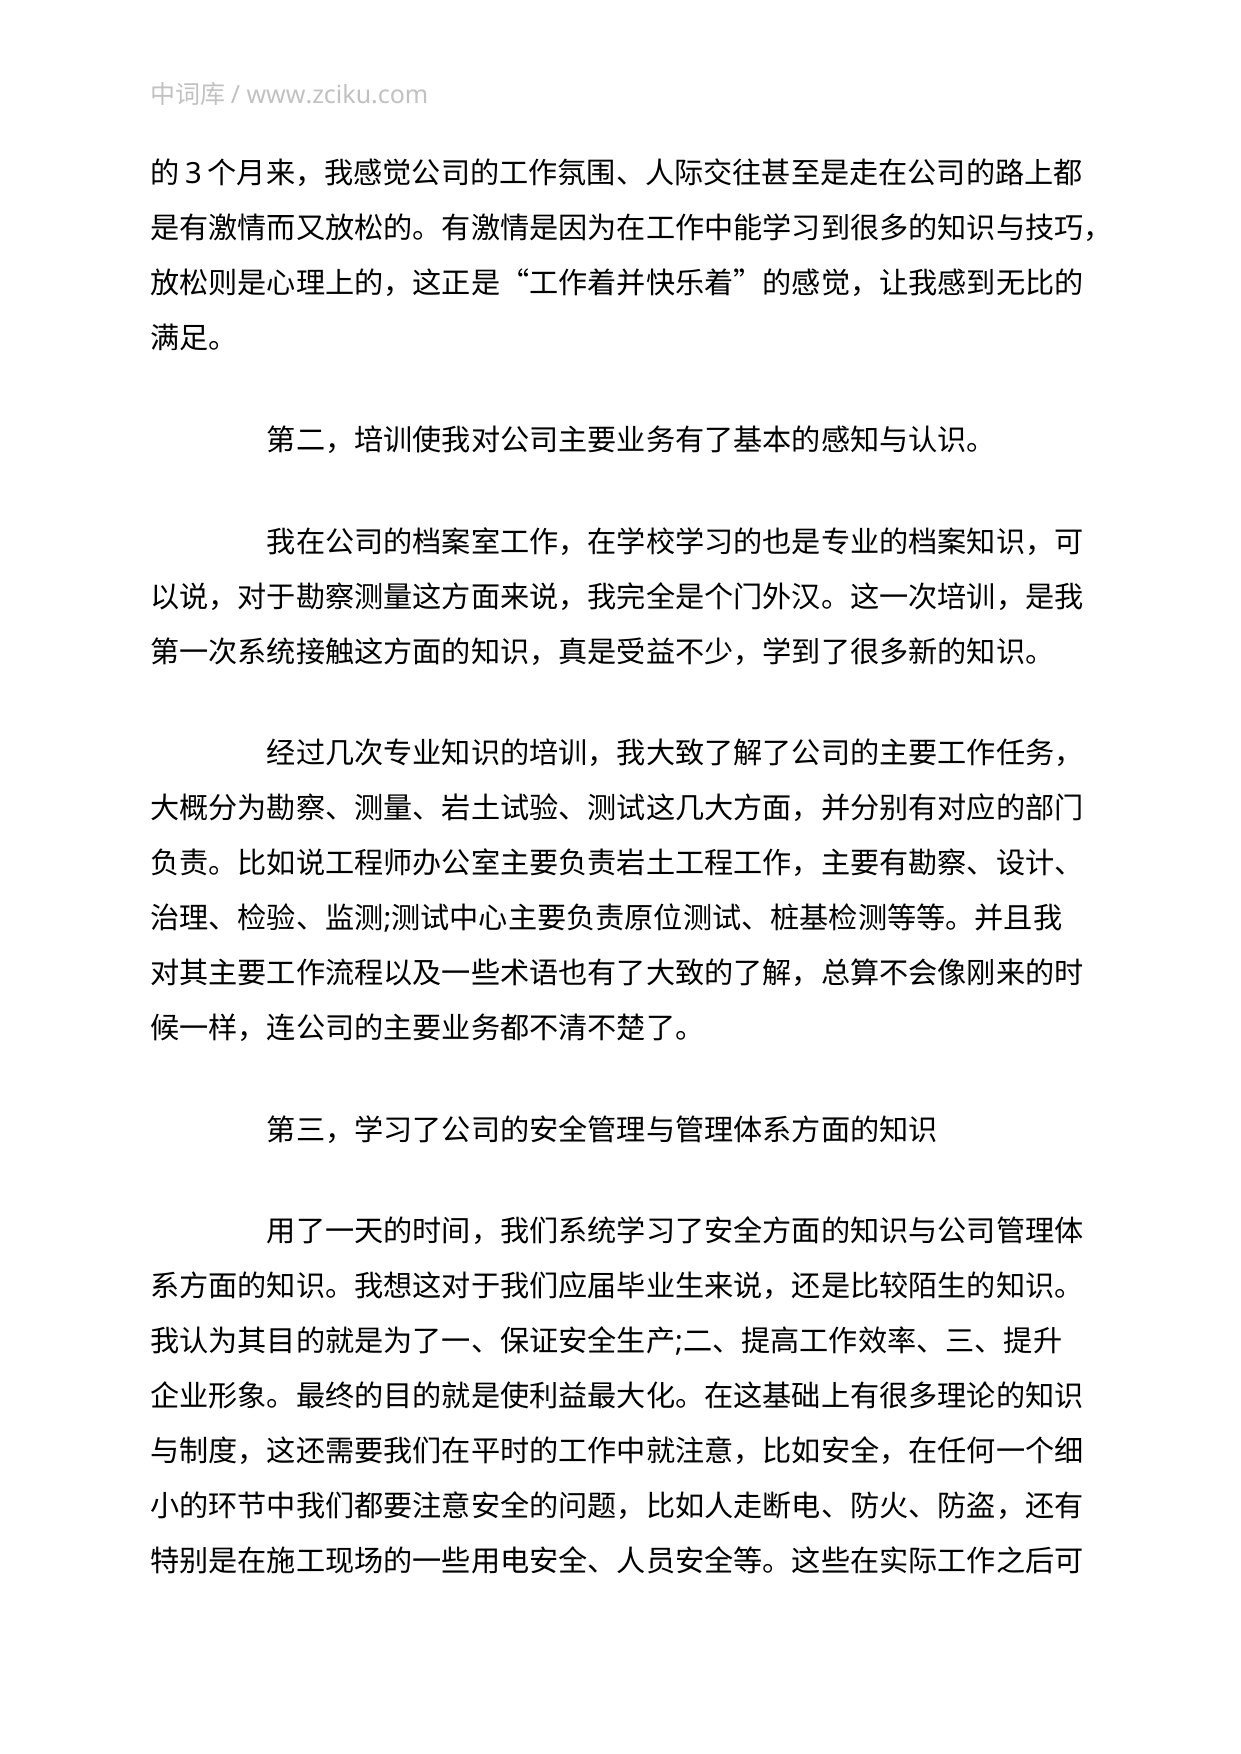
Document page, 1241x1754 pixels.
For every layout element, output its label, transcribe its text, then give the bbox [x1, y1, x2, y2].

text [150, 150, 1090, 357]
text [150, 1208, 1090, 1580]
text 第三，学习了公司的安全管理与管理体系方面的知识 [150, 1106, 1090, 1148]
text 我在公司的档案室工作，在学校学习的也是专业的档案知识，可以说，对于勘察测量这方面来说，我完全是个门外汉。这一次培训，是我第一次系统接触这方面的知识，真是受益不少，学到了很多新的知识。 [150, 518, 1090, 670]
text 经过几次专业知识的培训，我大致了解了公司的主要工作任务，大概分为勘察、测量、岩土试验、测试这几大方面，并分别有对应的部门负责。比如说工程师办公室主要负责岩土工程工作，主要有勘察、设计、治理、检验、监测;测试中心主要负责原位测试、桩基检测等等。并且我对其主要工作流程以及一些术语也有了大致的了解，总算不会像刚来的时候一样，连公司的主要业务都不清不楚了。 [150, 730, 1090, 1047]
text 第二，培训使我对公司主要业务有了基本的感知与认识。 [150, 417, 1090, 459]
